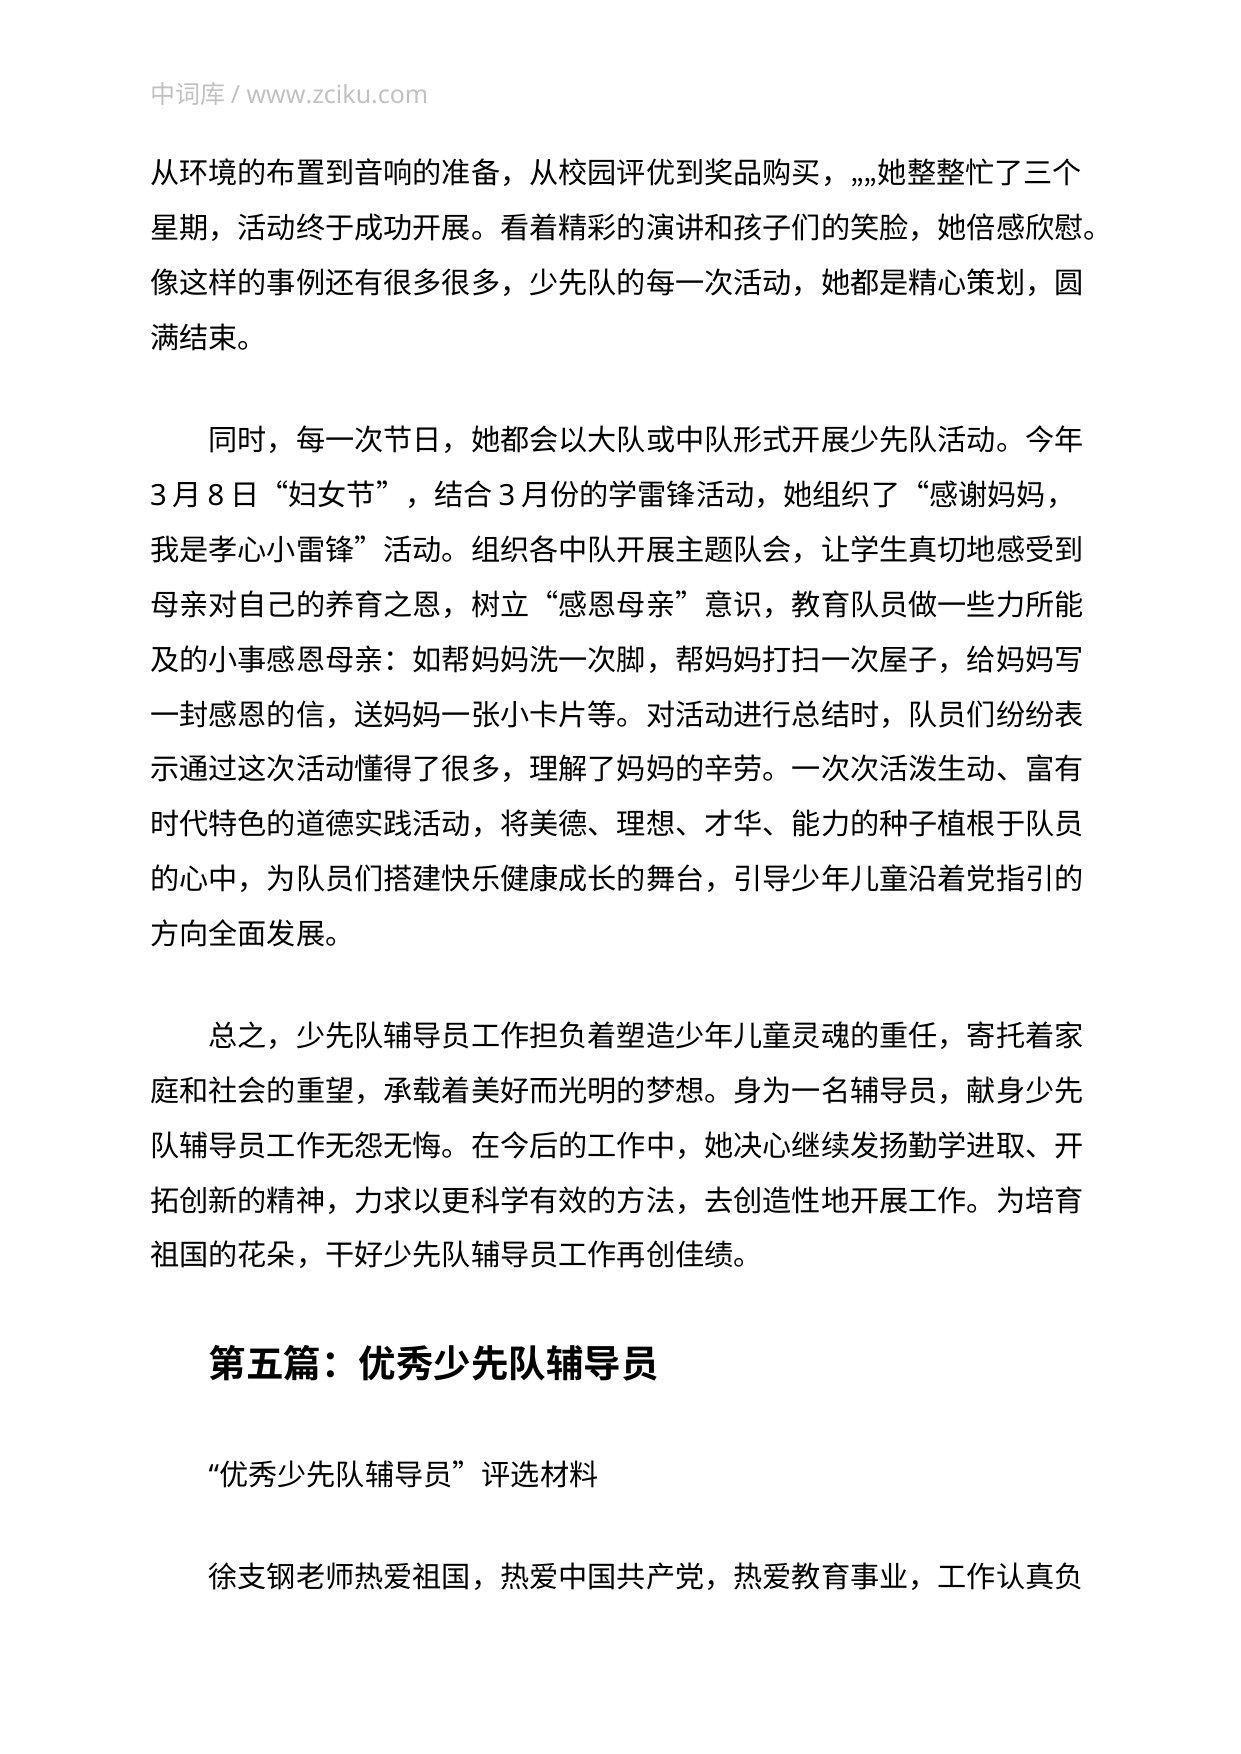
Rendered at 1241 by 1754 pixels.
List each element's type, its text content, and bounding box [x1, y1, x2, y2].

text 第五篇：优秀少先队辅导员 [150, 1334, 1090, 1388]
text 同时，每一次节日，她都会以大队或中队形式开展少先队活动。今年3月8日“妇女节”，结合3月份的学雷锋活动，她组织了“感谢妈妈，我是孝心小雷锋”活动。组织各中队开展主题队会，让学生真切地感受到母亲对自己的养育之恩，树立“感恩母亲”意识，教育队员做一些力所能及的小事感恩母亲：如帮妈妈洗一次脚，帮妈妈打扫一次屋子，给妈妈写一封感恩的信，送妈妈一张小卡片等。对活动进行总结时，队员们纷纷表示通过这次活动懂得了很多，理解了妈妈的辛劳。一次次活泼生动、富有时代特色的道德实践活动，将美德、理想、才华、能力的种子植根于队员的心中，为队员们搭建快乐健康成长的舞台，引导少年儿童沿着党指引的方向全面发展。 [150, 416, 1090, 953]
text “优秀少先队辅导员”评选材料 [150, 1451, 1090, 1493]
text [150, 1553, 1090, 1595]
text 总之，少先队辅导员工作担负着塑造少年儿童灵魂的重任，寄托着家庭和社会的重望，承载着美好而光明的梦想。身为一名辅导员，献身少先队辅导员工作无怨无悔。在今后的工作中，她决心继续发扬勤学进取、开拓创新的精神，力求以更科学有效的方法，去创造性地开展工作。为培育祖国的花朵，干好少先队辅导员工作再创佳绩。 [150, 1012, 1090, 1274]
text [150, 150, 1090, 357]
